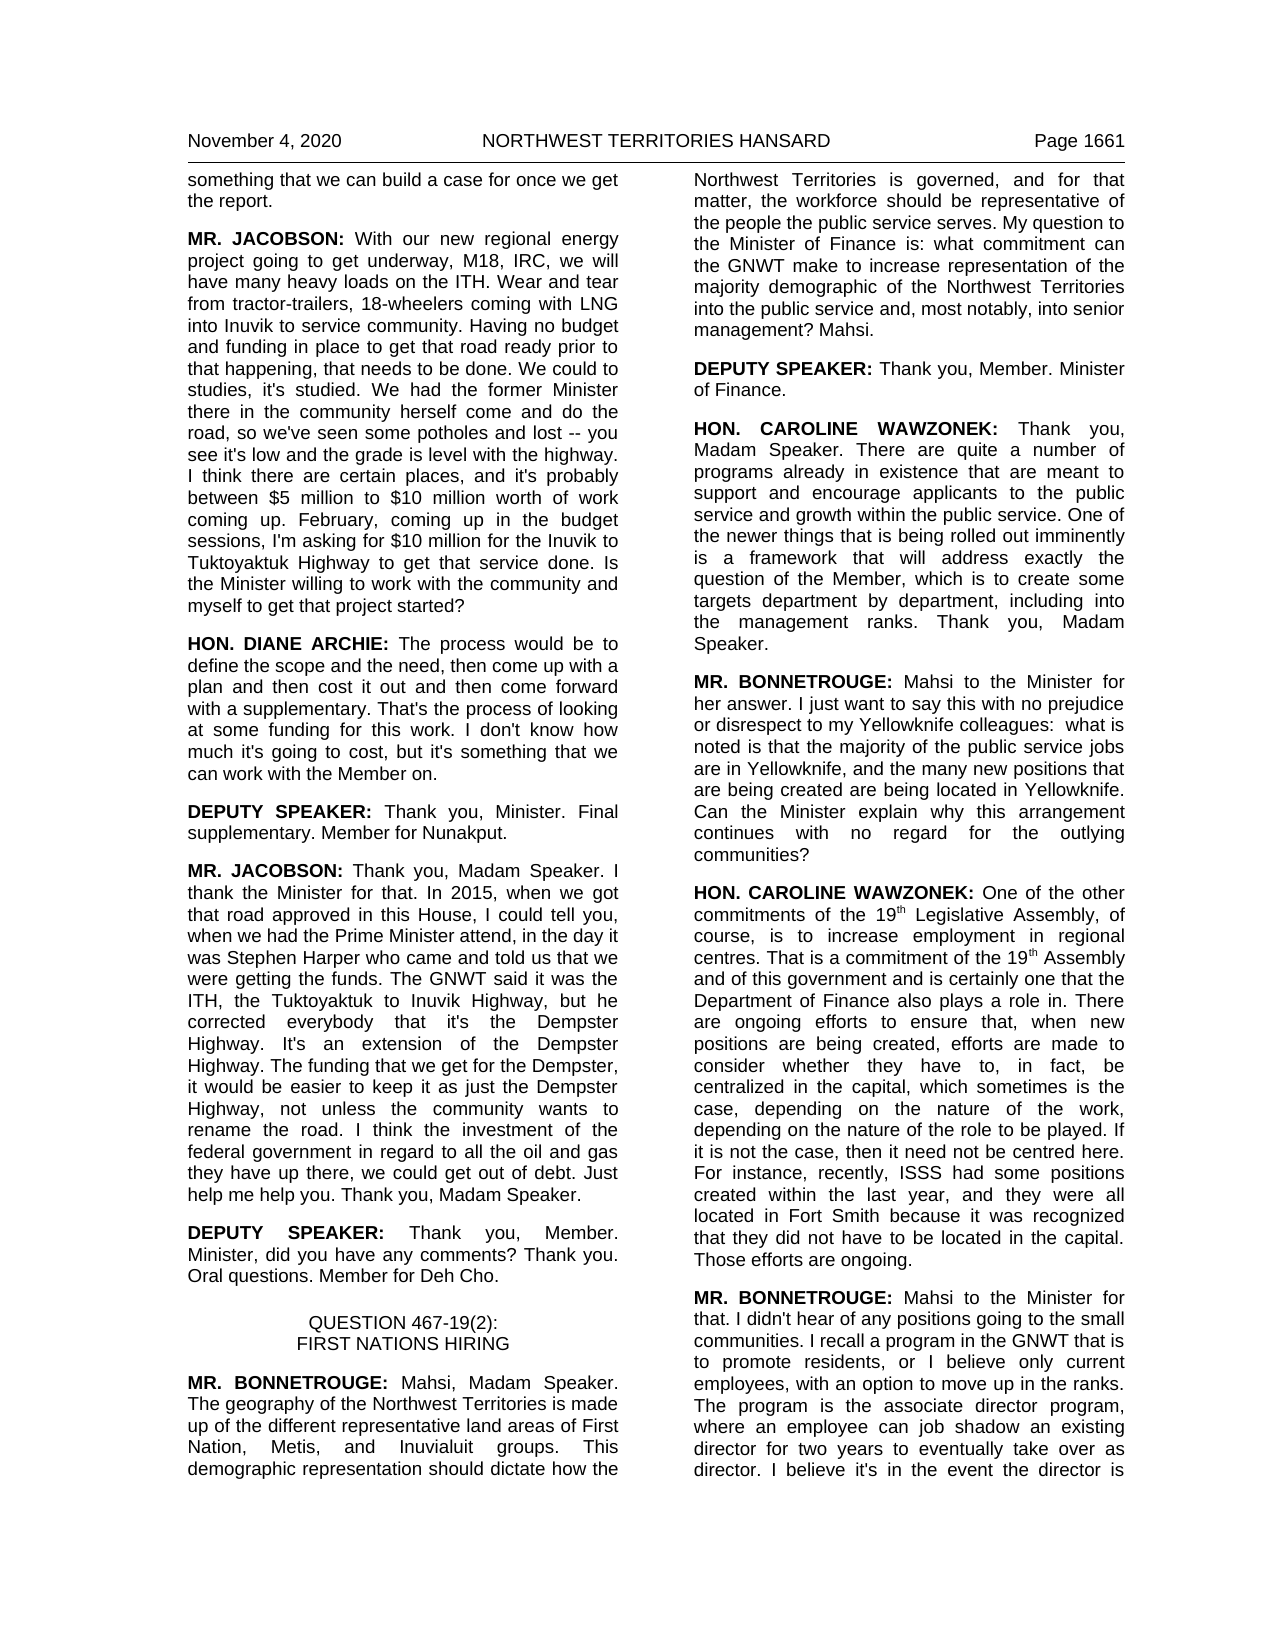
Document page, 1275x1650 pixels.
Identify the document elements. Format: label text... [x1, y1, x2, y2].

text MR. BONNETROUGE: Mahsi, Madam Speaker. The geography of the Northwest Territories is made up of the different representative land areas of First Nation, Metis, and Inuvialuit groups. This demographic representation should dictate how the Northwest Territories is governed, and for that matter, the workforce should be representative of the people the public service serves. My question to the Minister of Finance is: what commitment can the GNWT make to increase representation of the majority demographic of the Northwest Territories into the public service and, most notably, into senior management? Mahsi. [187, 1371, 619, 1479]
text MR. BONNETROUGE: Mahsi, Madam Speaker. The geography of the Northwest Territories is made up of the different representative land areas of First Nation, Metis, and Inuvialuit groups. This demographic representation should dictate how the Northwest Territories is governed, and for that matter, the workforce should be representative of the people the public service serves. My question to the Minister of Finance is: what commitment can the GNWT make to increase representation of the majority demographic of the Northwest Territories into the public service and, most notably, into senior management? Mahsi. [694, 168, 1125, 341]
text MR. BONNETROUGE: Mahsi to the Minister for her answer. I just want to say this with no prejudice or disrespect to my Yellowknife colleagues: what is noted is that the majority of the public service jobs are in Yellowknife, and the many new positions that are being created are being located in Yellowknife. Can the Minister explain why this arrangement continues with no regard for the outlying communities? [694, 671, 1125, 865]
text MR. JACOBSON: With our new regional energy project going to get underway, M18, IRC, we will have many heavy loads on the ITH. Wear and tear from tractor-trailers, 18-wheelers coming with LNG into Inuvik to service community. Having no budget and funding in place to get that road ready prior to that happening, that needs to be done. We could to studies, it's studied. We had the former Minister there in the community herself come and do the road, so we've seen some potholes and lost -- you see it's low and the grade is level with the highway. I think there are certain places, and it's probably between $5 million to $10 million worth of work coming up. February, coming up in the budget sessions, I'm asking for $10 million for the Inuvik to Tuktoyaktuk Highway to get that service done. Is the Minister willing to work with the community and myself to get that project started? [187, 228, 619, 616]
text DEPUTY SPEAKER: Thank you, Member. Minister, did you have any comments? Thank you. Oral questions. Member for Deh Cho. [187, 1222, 619, 1287]
text DEPUTY SPEAKER: Thank you, Minister. Final supplementary. Member for Nunakput. [187, 801, 619, 844]
text DEPUTY SPEAKER: Thank you, Member. Minister of Finance. [694, 357, 1125, 401]
text HON. CAROLINE WAWZONEK: Thank you, Madam Speaker. There are quite a number of programs already in existence that are meant to support and encourage applicants to the public service and growth within the public service. One of the newer things that is being rolled out imminently is a framework that will address exactly the question of the Member, which is to create some targets department by department, including into the management ranks. Thank you, Madam Speaker. [694, 417, 1125, 654]
subtitle Question 467-19(2): First Nations Hiring [187, 1312, 619, 1355]
text HON. DIANE ARCHIE: The process would be to define the scope and the need, then come up with a plan and then cost it out and then come forward with a supplementary. That's the process of looking at some funding for this work. I don't know how much it's going to cost, but it's something that we can work with the Member on. [187, 633, 619, 784]
text MR. JACOBSON: Thank you, Madam Speaker. I thank the Minister for that. In 2015, when we got that road approved in this House, I could tell you, when we had the Prime Minister attend, in the day it was Stephen Harper who came and told us that we were getting the funds. The GNWT said it was the ITH, the Tuktoyaktuk to Inuvik Highway, but he corrected everybody that it's the Dempster Highway. It's an extension of the Dempster Highway. The funding that we get for the Dempster, it would be easier to keep it as just the Dempster Highway, not unless the community wants to rename the road. I think the investment of the federal government in regard to all the oil and gas they have up there, we could get out of debt. Just help me help you. Thank you, Madam Speaker. [187, 860, 619, 1205]
text HON. CAROLINE WAWZONEK: One of the other commitments of the 19th Legislative Assembly, of course, is to increase employment in regional centres. That is a commitment of the 19th Assembly and of this government and is certainly one that the Department of Finance also plays a role in. There are ongoing efforts to ensure that, when new positions are being created, efforts are made to consider whether they have to, in fact, be centralized in the capital, which sometimes is the case, depending on the nature of the work, depending on the nature of the role to be played. If it is not the case, then it need not be centred here. For instance, recently, ISSS had some positions created within the last year, and they were all located in Fort Smith because it was recognized that they did not have to be located in the capital. Those efforts are ongoing. [694, 882, 1125, 1270]
